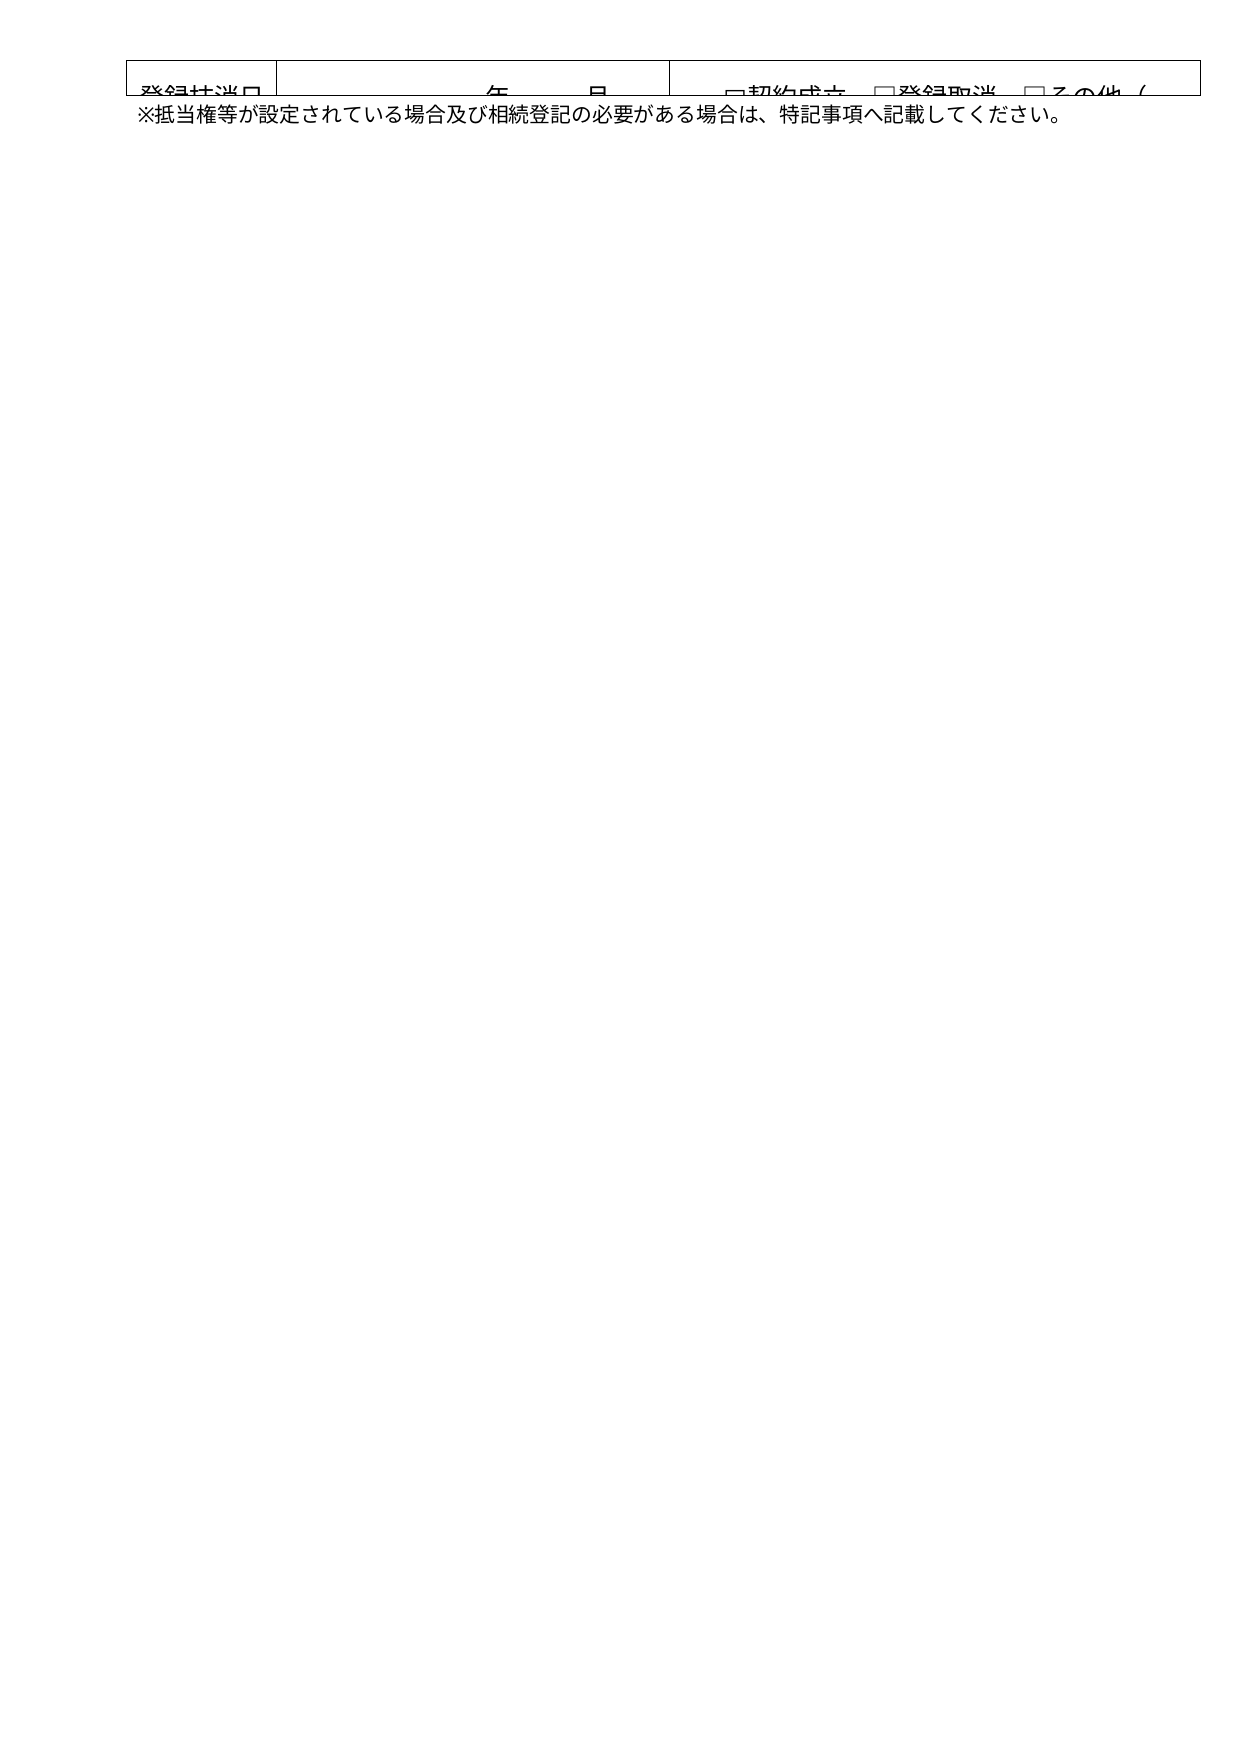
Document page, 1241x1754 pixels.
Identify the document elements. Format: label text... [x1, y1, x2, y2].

table_cell ※抵当権等が設定されている場合及び相続登記の必要がある場合は、特記事項へ記載してください。 [127, 96, 1200, 131]
table_cell 登録抹消日 [127, 61, 276, 95]
table_cell 年 月 日 [277, 61, 669, 95]
table_cell □契約成立 □登録取消 □その他（ ） [670, 61, 1200, 95]
